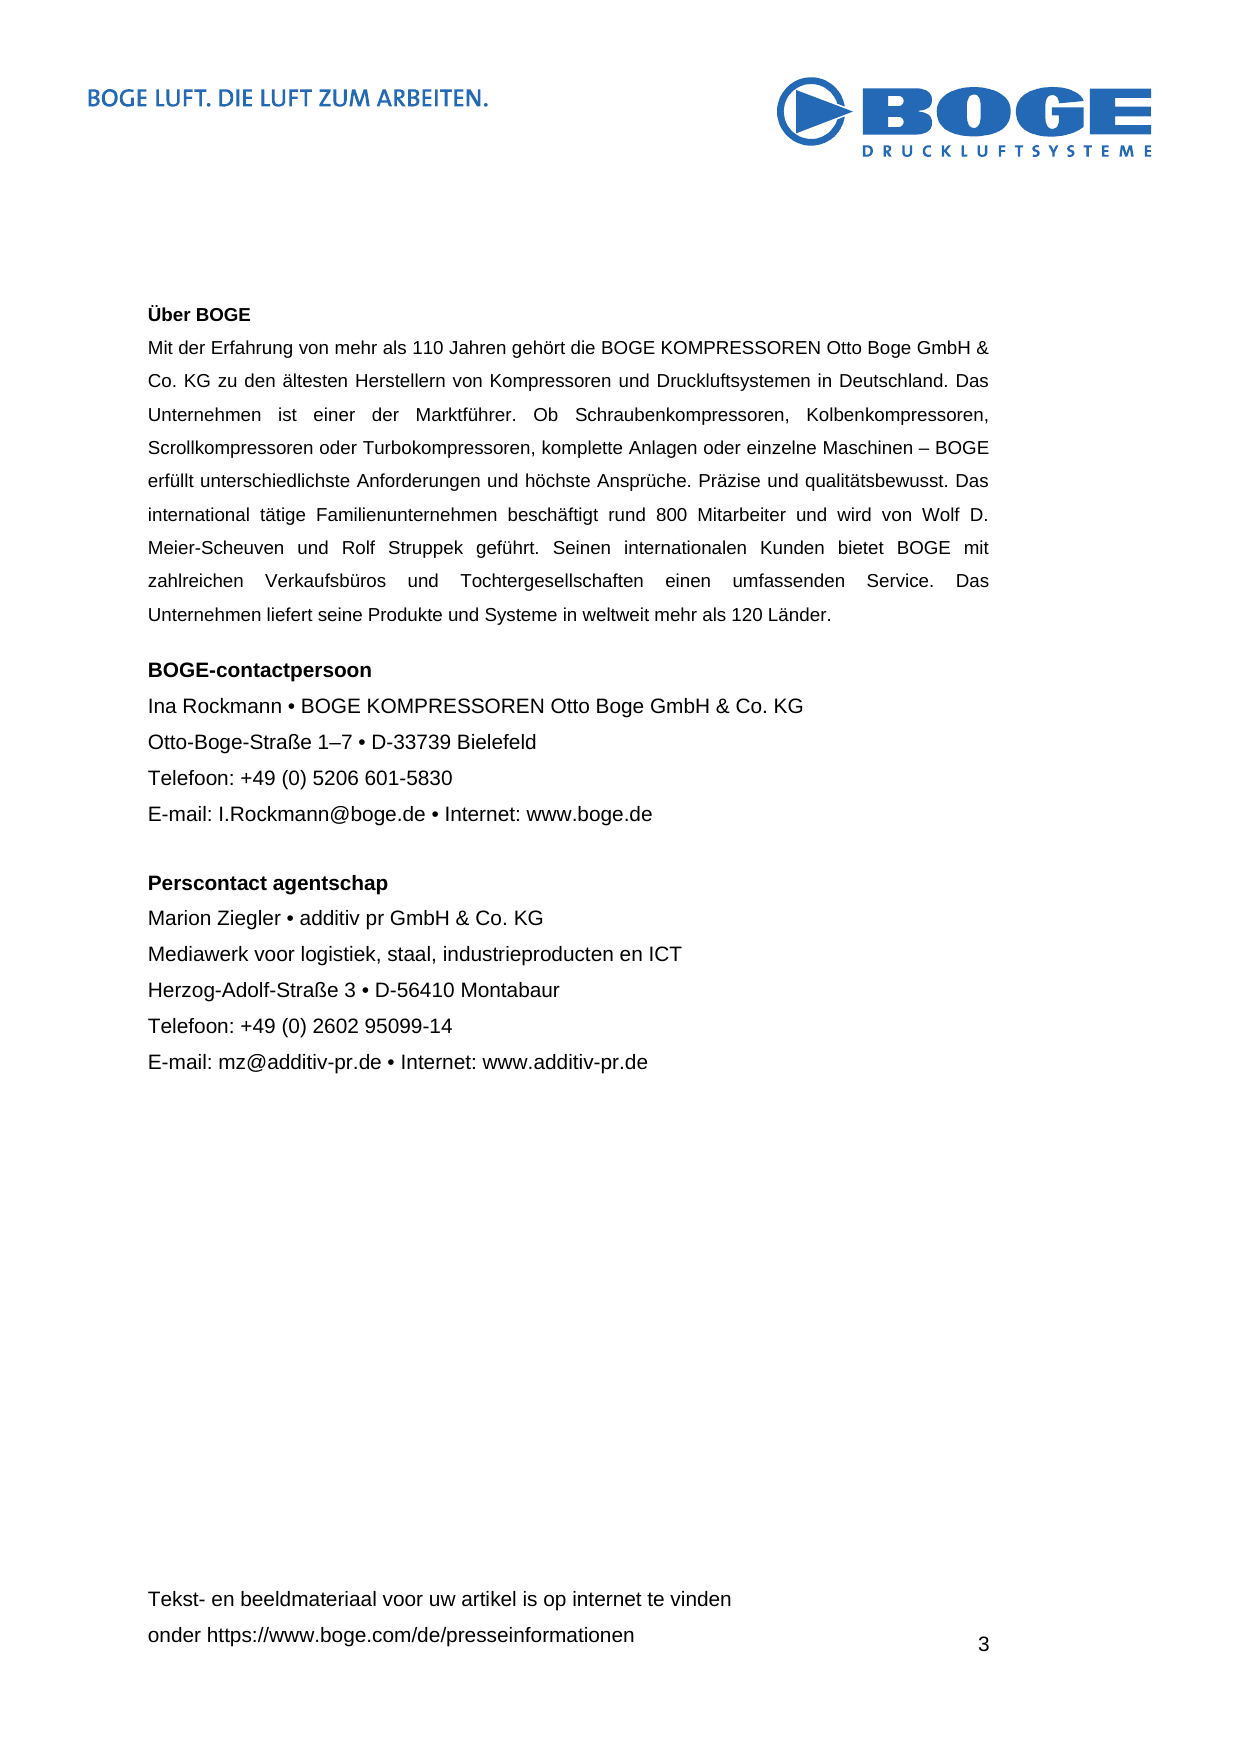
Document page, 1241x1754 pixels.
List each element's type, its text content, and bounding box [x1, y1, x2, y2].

text Herzog-Adolf-Straße 3 • D-56410 Montabaur [148, 978, 989, 1002]
text E-mail: mz@additiv-pr.de • Internet: www.additiv-pr.de [148, 1050, 989, 1074]
text Über BOGE [148, 292, 989, 325]
text BOGE-contactpersoon [148, 658, 1019, 682]
text Telefoon: +49 (0) 2602 95099-14 [148, 1014, 989, 1038]
text Ina Rockmann • BOGE KOMPRESSOREN Otto Boge GmbH & Co. KG [148, 694, 989, 718]
text E-mail: I.Rockmann@boge.de • Internet: www.boge.de [148, 802, 989, 826]
text Telefoon: +49 (0) 5206 601-5830 [148, 766, 989, 790]
text Mit der Erfahrung von mehr als 110 Jahren gehört die BOGE KOMPRESSOREN Otto Boge GmbH & Co. KG zu den ältesten Herstellern von Kompressoren und Druckluftsystemen in Deutschland. Das Unternehmen ist einer der Marktführer. Ob Schraubenkompressoren, Kolbenkompressoren, Scrollkompressoren oder Turbokompressoren, komplette Anlagen oder einzelne Maschinen – BOGE erfüllt unterschiedlichste Anforderungen und höchste Ansprüche. Präzise und qualitätsbewusst. Das international tätige Familienunternehmen beschäftigt rund 800 Mitarbeiter und wird von Wolf D. Meier-Scheuven und Rolf Struppek geführt. Seinen internationalen Kunden bietet BOGE mit zahlreichen Verkaufsbüros und Tochtergesellschaften einen umfassenden Service. Das Unternehmen liefert seine Produkte und Systeme in weltweit mehr als 120 Länder. [148, 325, 989, 625]
text Marion Ziegler • additiv pr GmbH & Co. KG [148, 906, 1019, 930]
text Mediawerk voor logistiek, staal, industrieproducten en ICT [148, 942, 1019, 966]
text Perscontact agentschap [148, 870, 1019, 894]
text Otto-Boge-Straße 1–7 • D-33739 Bielefeld [148, 730, 989, 754]
